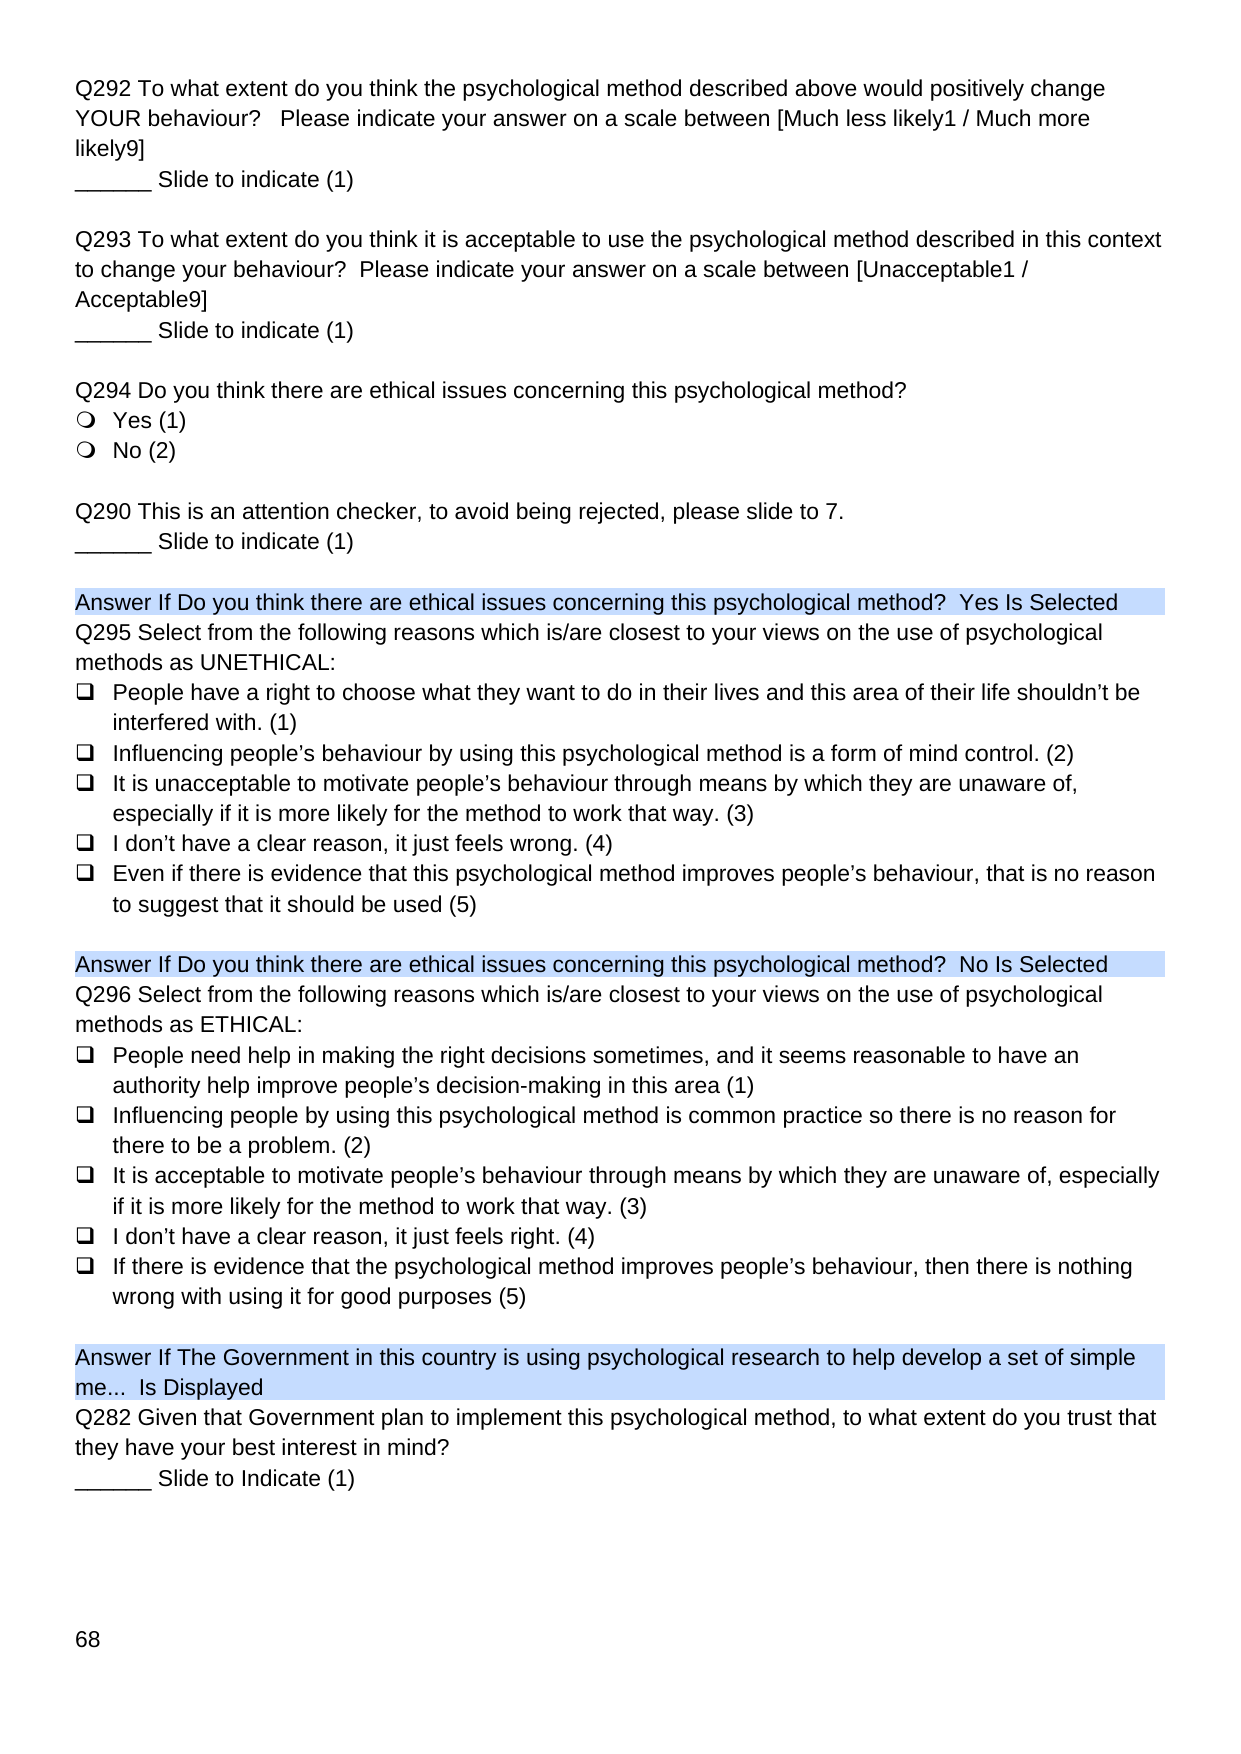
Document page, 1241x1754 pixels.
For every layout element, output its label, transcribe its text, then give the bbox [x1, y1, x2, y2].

text Q290 This is an attention checker, to avoid being rejected, please slide to 7. [75, 498, 1165, 524]
list ______ Slide to indicate (1) [75, 528, 1165, 554]
text Q295 Select from the following reasons which is/are closest to your views on the use of psychological methods as UNETHICAL: [75, 619, 1165, 675]
list ______ Slide to indicate (1) [75, 317, 1165, 343]
list If there is evidence that the psychological method improves people’s behaviour, then there is nothing wrong with using it for good purposes (5) [75, 1253, 1165, 1310]
list ______ Slide to indicate (1) [75, 166, 1165, 192]
text Q294 Do you think there are ethical issues concerning this psychological method? [75, 377, 1165, 403]
text Answer If Do you think there are ethical issues concerning this psychological method? No Is Selected [75, 951, 1165, 977]
text Answer If The Government in this country is using psychological research to help develop a set of simple me... Is Displayed [75, 1344, 1165, 1400]
text Q282 Given that Government plan to implement this psychological method, to what extent do you trust that they have your best interest in mind? [75, 1404, 1165, 1461]
list Yes (1) [75, 407, 1165, 434]
list People have a right to choose what they want to do in their lives and this area of their life shouldn’t be interfered with. (1) [75, 679, 1165, 736]
list It is acceptable to motivate people’s behaviour through means by which they are unaware of, especially if it is more likely for the method to work that way. (3) [75, 1162, 1165, 1219]
text Q293 To what extent do you think it is acceptable to use the psychological method described in this context to change your behaviour? Please indicate your answer on a scale between [Unacceptable1 / Acceptable9] [75, 226, 1165, 313]
list I don’t have a clear reason, it just feels right. (4) [75, 1223, 1165, 1249]
list Influencing people’s behaviour by using this psychological method is a form of mind control. (2) [75, 739, 1165, 766]
list It is unacceptable to motivate people’s behaviour through means by which they are unaware of, especially if it is more likely for the method to work that way. (3) [75, 770, 1165, 826]
list I don’t have a clear reason, it just feels wrong. (4) [75, 830, 1165, 857]
list Even if there is evidence that this psychological method improves people’s behaviour, that is no reason to suggest that it should be used (5) [75, 860, 1165, 917]
text Answer If Do you think there are ethical issues concerning this psychological method? Yes Is Selected [75, 588, 1165, 615]
list No (2) [75, 437, 1165, 464]
text Q292 To what extent do you think the psychological method described above would positively change YOUR behaviour? Please indicate your answer on a scale between [Much less likely1 / Much more likely9] [75, 75, 1165, 162]
text Q296 Select from the following reasons which is/are closest to your views on the use of psychological methods as ETHICAL: [75, 981, 1165, 1038]
list Influencing people by using this psychological method is common practice so there is no reason for there to be a problem. (2) [75, 1102, 1165, 1159]
list ______ Slide to Indicate (1) [75, 1464, 1165, 1491]
list People need help in making the right decisions sometimes, and it seems reasonable to have an authority help improve people’s decision-making in this area (1) [75, 1042, 1165, 1098]
